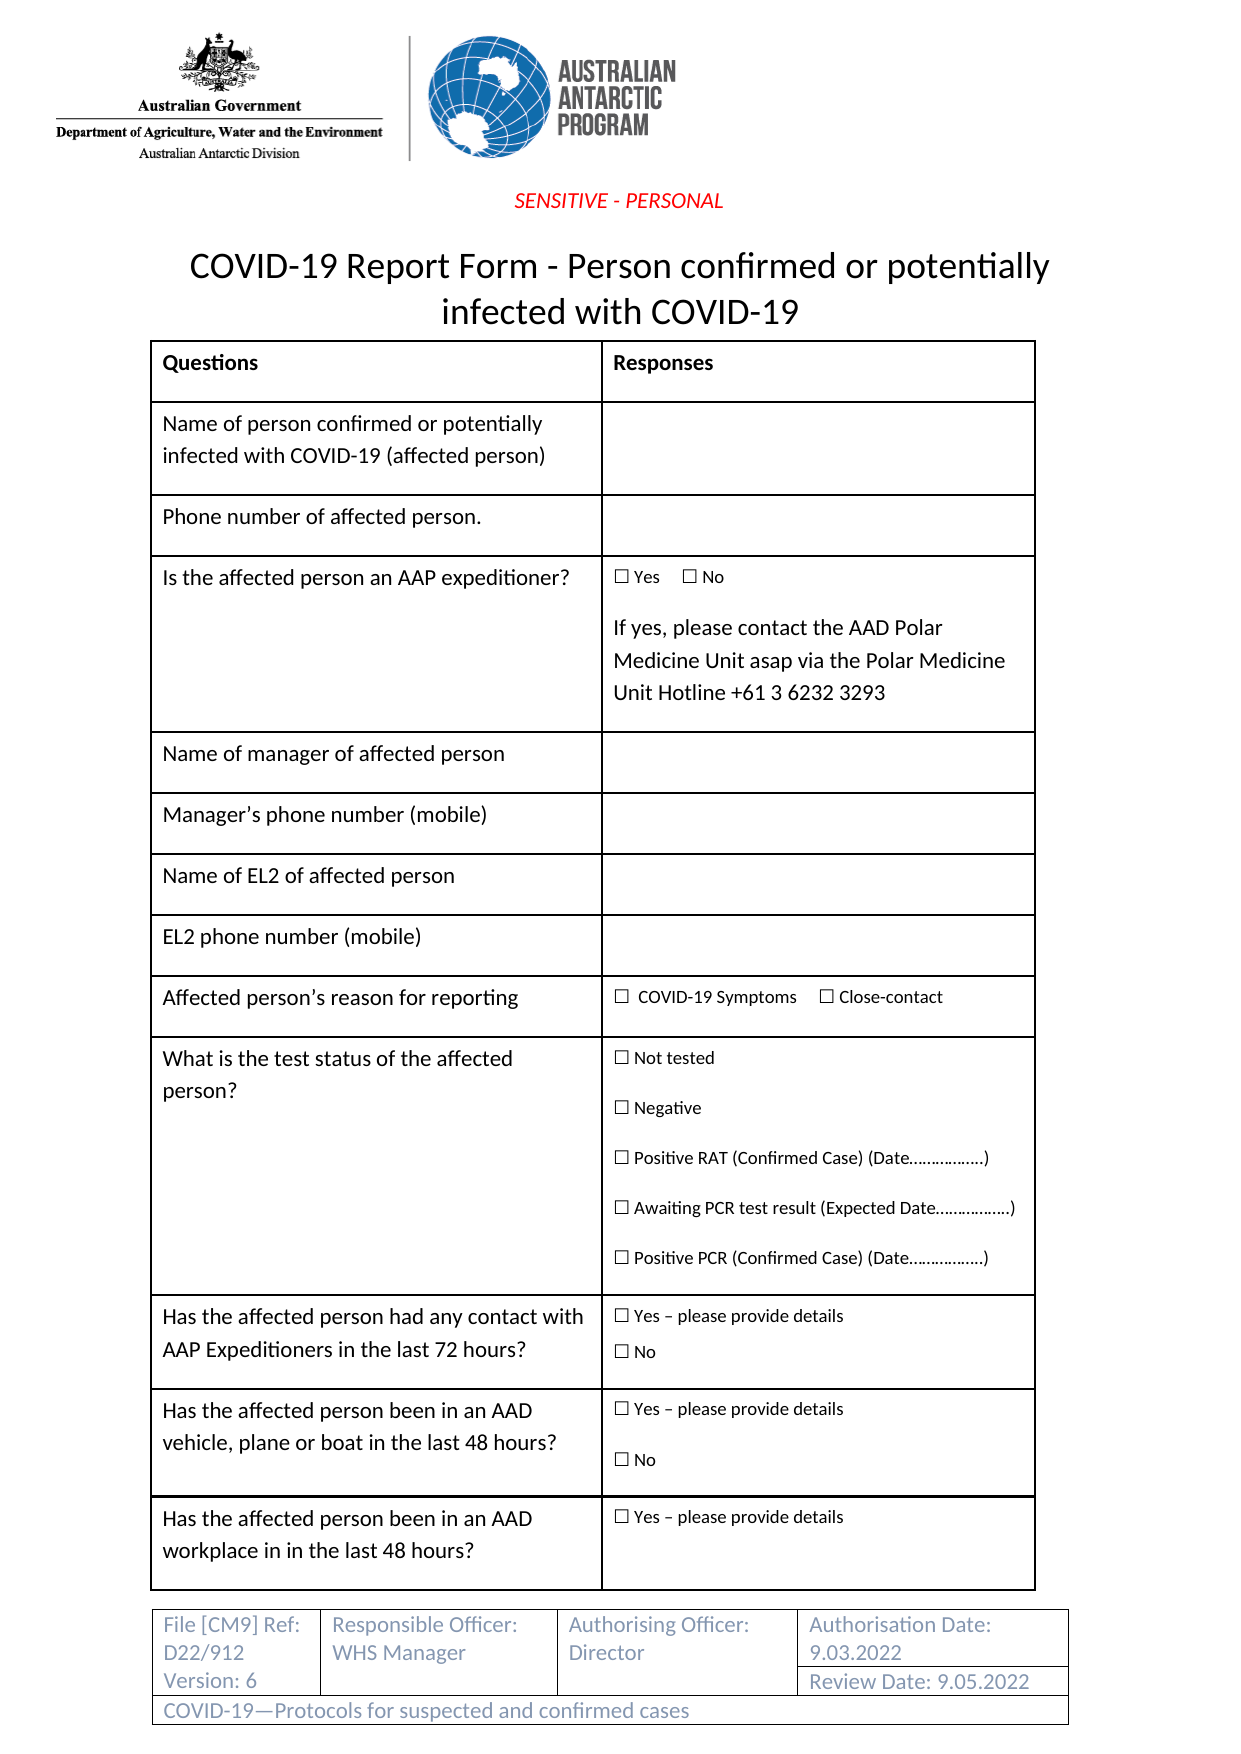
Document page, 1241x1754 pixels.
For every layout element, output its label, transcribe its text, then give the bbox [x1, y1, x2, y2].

table_cell Has the affected person been in an AAD workplace in in the last 48 hours? [152, 1498, 601, 1589]
table_header Questions [152, 342, 601, 401]
table_cell ☐ Yes – please provide details ☐ No [603, 1498, 1034, 1589]
table_cell [603, 794, 1034, 853]
table_cell ☐ Not tested ☐ Negative ☐ Positive RAT (Confirmed Case) (Date……………..) ☐ Awaiting PCR test result (Expected Date……………..) ☐ Positive PCR (Confirmed Case) (Date……………..) [603, 1038, 1034, 1294]
table_cell ☐ COVID-19 Symptoms ☐ Close-contact [603, 977, 1034, 1036]
table_cell Has the affected person had any contact with AAP Expeditioners in the last 72 hours? [152, 1296, 601, 1387]
table_cell Name of person confirmed or potentially infected with COVID-19 (affected person) [152, 403, 601, 494]
table_cell Manager’s phone number (mobile) [152, 794, 601, 853]
table_cell Is the affected person an AAP expeditioner? [152, 557, 601, 731]
table_cell ☐ Yes ☐ No If yes, please contact the AAD Polar Medicine Unit asap via the Polar Medicine Unit Hotline +61 3 6232 3293 [603, 557, 1034, 731]
table_cell EL2 phone number (mobile) [152, 916, 601, 975]
table_cell Has the affected person been in an AAD vehicle, plane or boat in the last 48 hours? [152, 1390, 601, 1495]
table_cell [603, 403, 1034, 494]
table_cell [603, 496, 1034, 555]
table_cell Name of manager of affected person [152, 733, 601, 792]
table_cell Phone number of affected person. [152, 496, 601, 555]
table_cell Name of EL2 of affected person [152, 855, 601, 914]
table_cell [603, 733, 1034, 792]
subtitle COVID-19 Report Form - Person confirmed or potentially infected with COVID-19 [150, 242, 1090, 333]
table_cell Affected person’s reason for reporting [152, 977, 601, 1036]
table_cell What is the test status of the affected person? [152, 1038, 601, 1294]
table_cell ☐ Yes – please provide details ☐ No [603, 1390, 1034, 1495]
table_cell [603, 916, 1034, 975]
table_cell [603, 855, 1034, 914]
table_header Responses [603, 342, 1034, 401]
picture [28, 15, 694, 181]
table_cell ☐ Yes – please provide details ☐ No [603, 1296, 1034, 1387]
